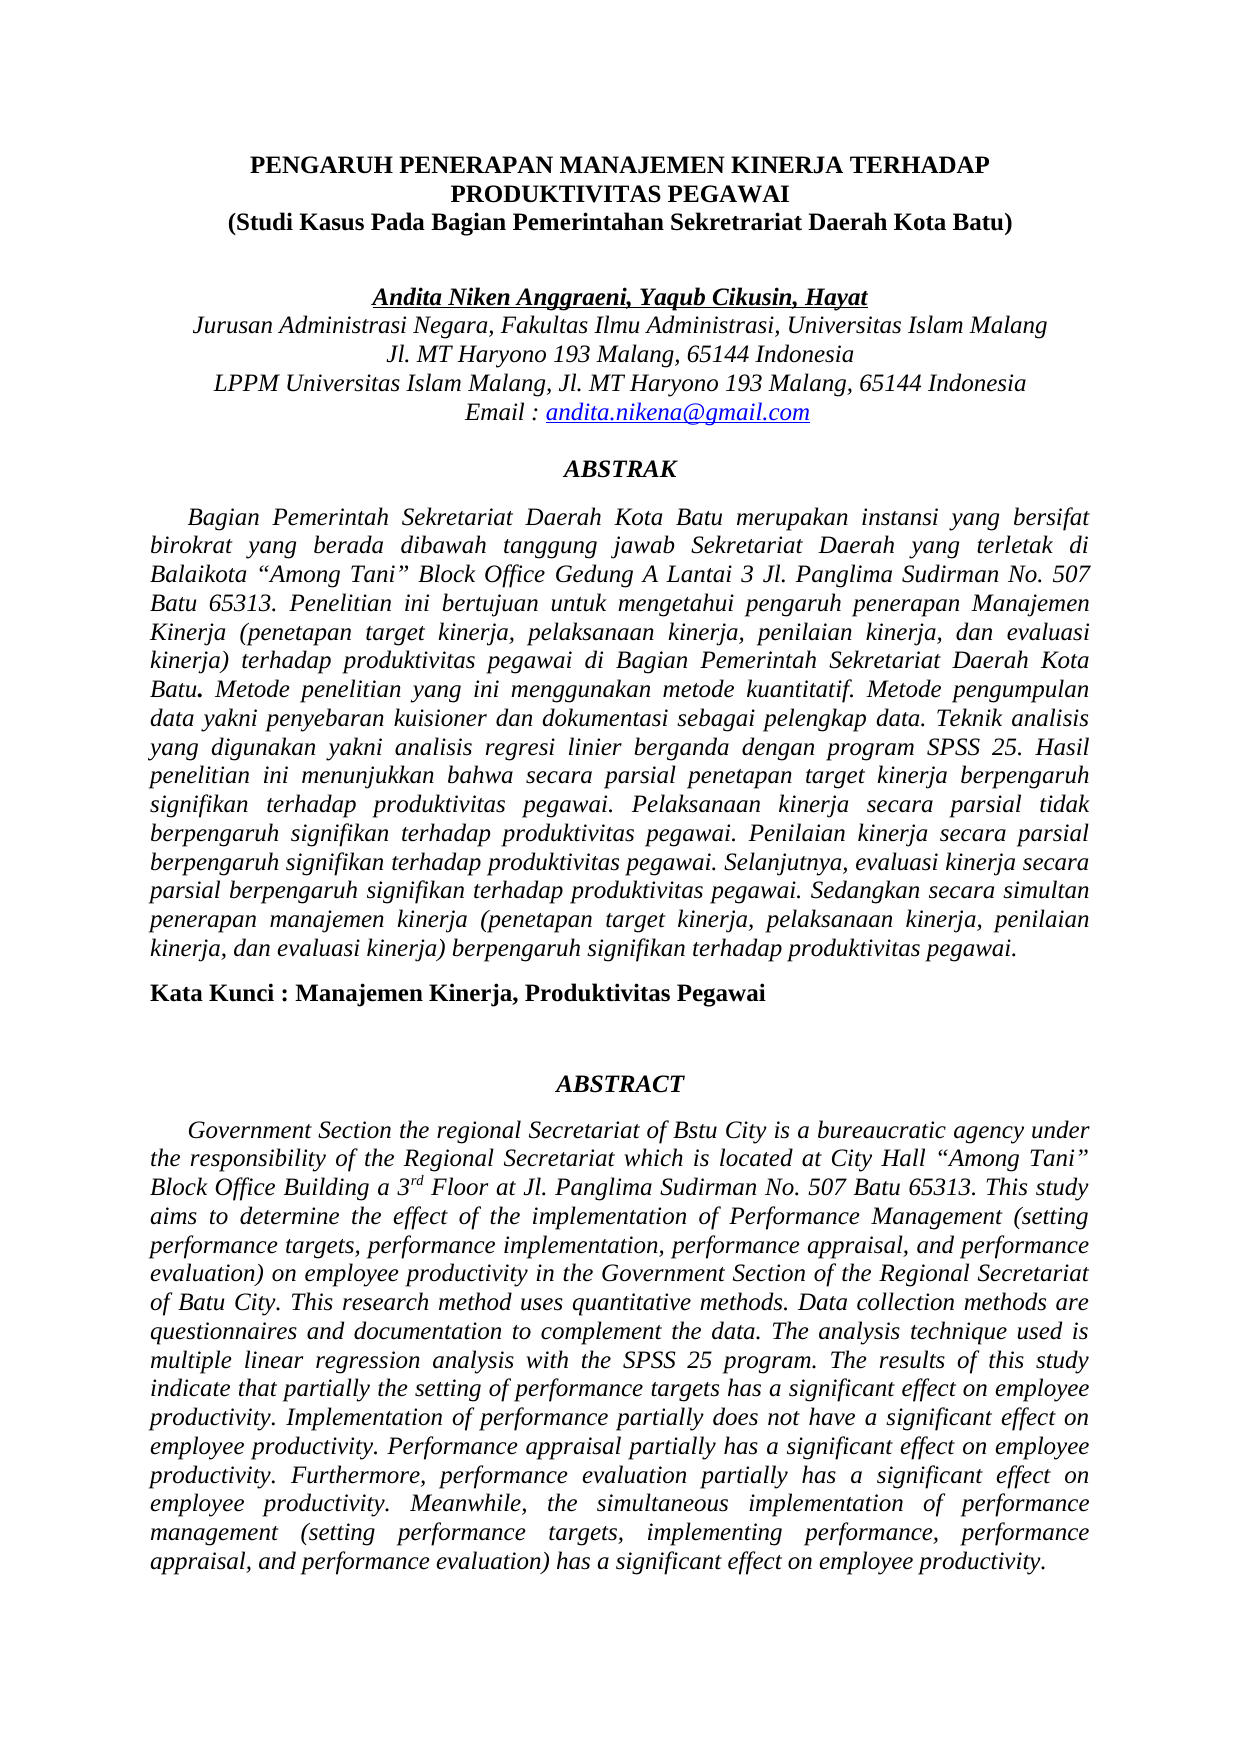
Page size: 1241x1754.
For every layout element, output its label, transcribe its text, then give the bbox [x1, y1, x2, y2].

text ABSTRAK [150, 454, 1090, 483]
text LPPM Universitas Islam Malang, Jl. MT Haryono 193 Malang, 65144 Indonesia [150, 368, 1090, 397]
text Email : andita.nikena@gmail.com [150, 397, 1090, 425]
text PENGARUH PENERAPAN MANAJEMEN KINERJA TERHADAP PRODUKTIVITAS PEGAWAI [150, 150, 1090, 207]
text ABSTRACT [150, 1069, 1090, 1098]
text Jl. MT Haryono 193 Malang, 65144 Indonesia [150, 339, 1090, 368]
text Kata Kunci : Manajemen Kinerja, Produktivitas Pegawai [150, 978, 1090, 1007]
text Andita Niken Anggraeni, Yaqub Cikusin, Hayat [150, 282, 1090, 310]
text (Studi Kasus Pada Bagian Pemerintahan Sekretrariat Daerah Kota Batu) [150, 207, 1090, 236]
text Bagian Pemerintah Sekretariat Daerah Kota Batu merupakan instansi yang bersifat birokrat yang berada dibawah tanggung jawab Sekretariat Daerah yang terletak di Balaikota “Among Tani” Block Office Gedung A Lantai 3 Jl. Panglima Sudirman No. 507 Batu 65313. Penelitian ini bertujuan untuk mengetahui pengaruh penerapan Manajemen Kinerja (penetapan target kinerja, pelaksanaan kinerja, penilaian kinerja, dan evaluasi kinerja) terhadap produktivitas pegawai di Bagian Pemerintah Sekretariat Daerah Kota Batu. Metode penelitian yang ini menggunakan metode kuantitatif. Metode pengumpulan data yakni penyebaran kuisioner dan dokumentasi sebagai pelengkap data. Teknik analisis yang digunakan yakni analisis regresi linier berganda dengan program SPSS 25. Hasil penelitian ini menunjukkan bahwa secara parsial penetapan target kinerja berpengaruh signifikan terhadap produktivitas pegawai. Pelaksanaan kinerja secara parsial tidak berpengaruh signifikan terhadap produktivitas pegawai. Penilaian kinerja secara parsial berpengaruh signifikan terhadap produktivitas pegawai. Selanjutnya, evaluasi kinerja secara parsial berpengaruh signifikan terhadap produktivitas pegawai. Sedangkan secara simultan penerapan manajemen kinerja (penetapan target kinerja, pelaksanaan kinerja, penilaian kinerja, dan evaluasi kinerja) berpengaruh signifikan terhadap produktivitas pegawai. [150, 502, 1090, 962]
text Government Section the regional Secretariat of Bstu City is a bureaucratic agency under the responsibility of the Regional Secretariat which is located at City Hall “Among Tani” Block Office Building a 3rd Floor at Jl. Panglima Sudirman No. 507 Batu 65313. This study aims to determine the effect of the implementation of Performance Management (setting performance targets, performance implementation, performance appraisal, and performance evaluation) on employee productivity in the Government Section of the Regional Secretariat of Batu City. This research method uses quantitative methods. Data collection methods are questionnaires and documentation to complement the data. The analysis technique used is multiple linear regression analysis with the SPSS 25 program. The results of this study indicate that partially the setting of performance targets has a significant effect on employee productivity. Implementation of performance partially does not have a significant effect on employee productivity. Performance appraisal partially has a significant effect on employee productivity. Furthermore, performance evaluation partially has a significant effect on employee productivity. Meanwhile, the simultaneous implementation of performance management (setting performance targets, implementing performance, performance appraisal, and performance evaluation) has a significant effect on employee productivity. [150, 1115, 1090, 1575]
text Jurusan Administrasi Negara, Fakultas Ilmu Administrasi, Universitas Islam Malang [150, 310, 1090, 339]
